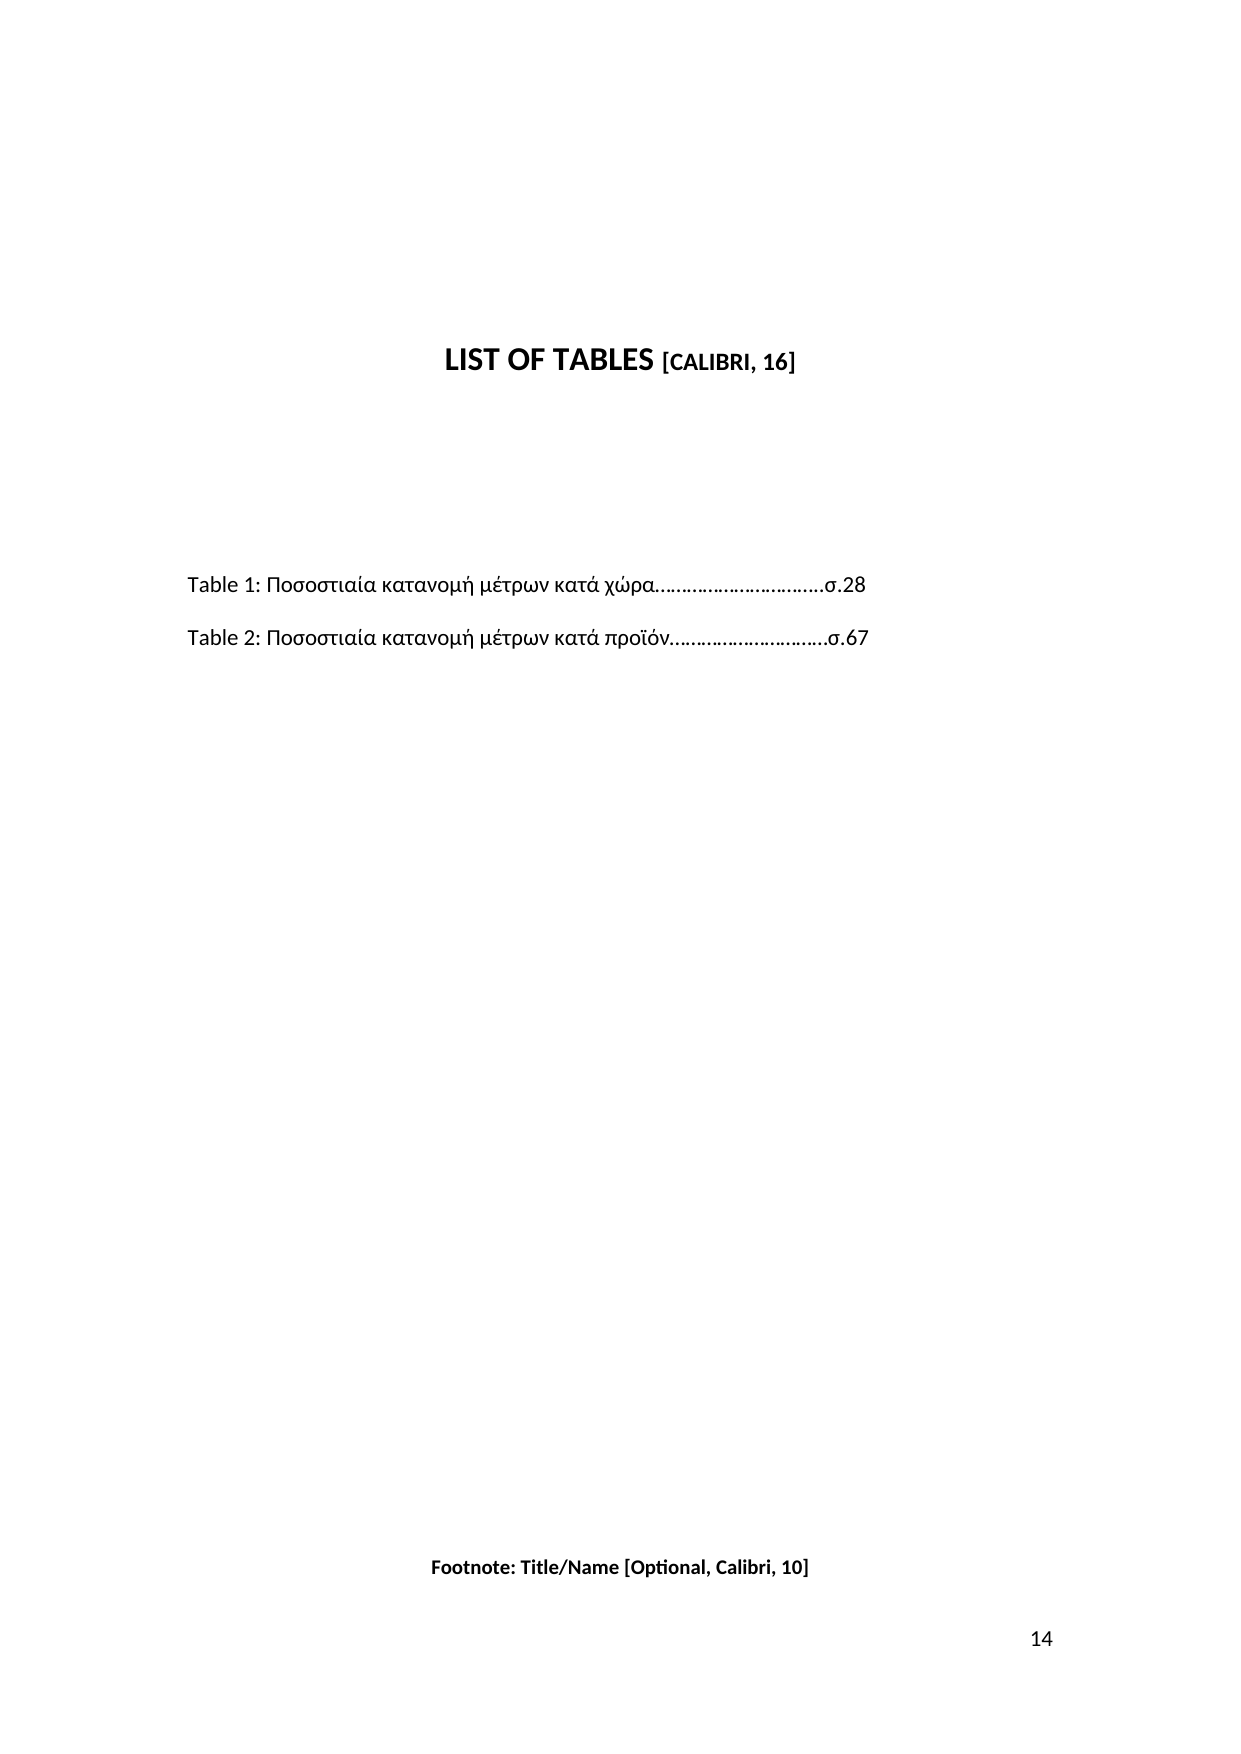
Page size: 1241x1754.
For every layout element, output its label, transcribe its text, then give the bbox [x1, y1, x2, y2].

text Table 1: Ποσοστιαία κατανομή μέτρων κατά χώρα…………………………..σ.28 [187, 570, 1053, 598]
text Table 2: Ποσοστιαία κατανομή μέτρων κατά προϊόν…………………………σ.67 [187, 623, 1053, 651]
text Footnote: Title/Name [Optional, Calibri, 10] [187, 1554, 1053, 1580]
subtitle LIST OF TABLES [Calibri, 16] [187, 338, 1053, 379]
